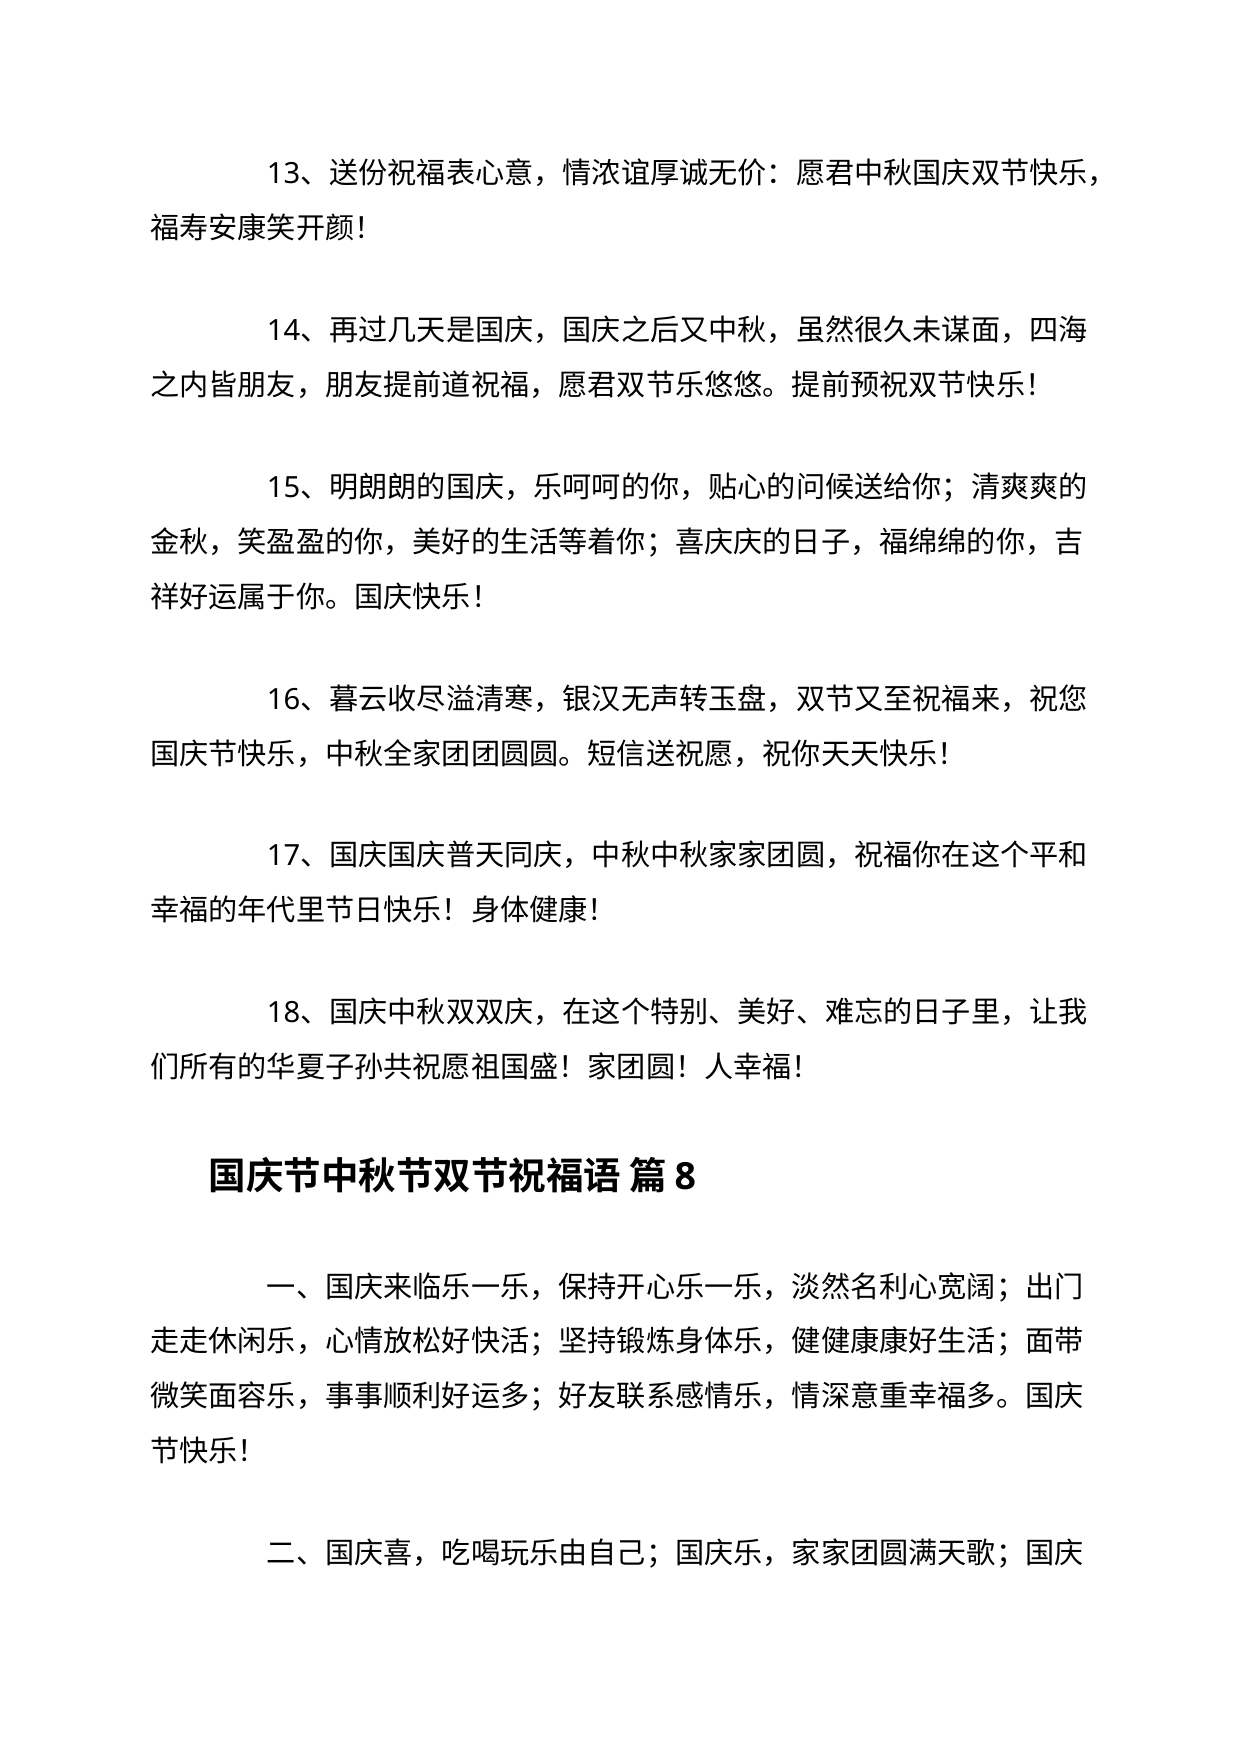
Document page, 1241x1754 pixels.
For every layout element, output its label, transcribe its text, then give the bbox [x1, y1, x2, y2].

text 一、国庆来临乐一乐，保持开心乐一乐，淡然名利心宽阔；出门走走休闲乐，心情放松好快活；坚持锻炼身体乐，健健康康好生活；面带微笑面容乐，事事顺利好运多；好友联系感情乐，情深意重幸福多。国庆节快乐！ [150, 1263, 1090, 1470]
text 18、国庆中秋双双庆，在这个特别、美好、难忘的日子里，让我们所有的华夏子孙共祝愿祖国盛！家团圆！人幸福！ [150, 989, 1090, 1086]
text 13、送份祝福表心意，情浓谊厚诚无价：愿君中秋国庆双节快乐，福寿安康笑开颜！ [150, 150, 1090, 247]
text 国庆节中秋节双节祝福语 篇8 [150, 1146, 1090, 1200]
text 14、再过几天是国庆，国庆之后又中秋，虽然很久未谋面，四海之内皆朋友，朋友提前道祝福，愿君双节乐悠悠。提前预祝双节快乐！ [150, 307, 1090, 404]
text 15、明朗朗的国庆，乐呵呵的你，贴心的问候送给你；清爽爽的金秋，笑盈盈的你，美好的生活等着你；喜庆庆的日子，福绵绵的你，吉祥好运属于你。国庆快乐！ [150, 463, 1090, 616]
text 17、国庆国庆普天同庆，中秋中秋家家团圆，祝福你在这个平和幸福的年代里节日快乐！身体健康！ [150, 832, 1090, 929]
text 16、暮云收尽溢清寒，银汉无声转玉盘，双节又至祝福来，祝您国庆节快乐，中秋全家团团圆圆。短信送祝愿，祝你天天快乐！ [150, 675, 1090, 772]
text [150, 1529, 1090, 1572]
